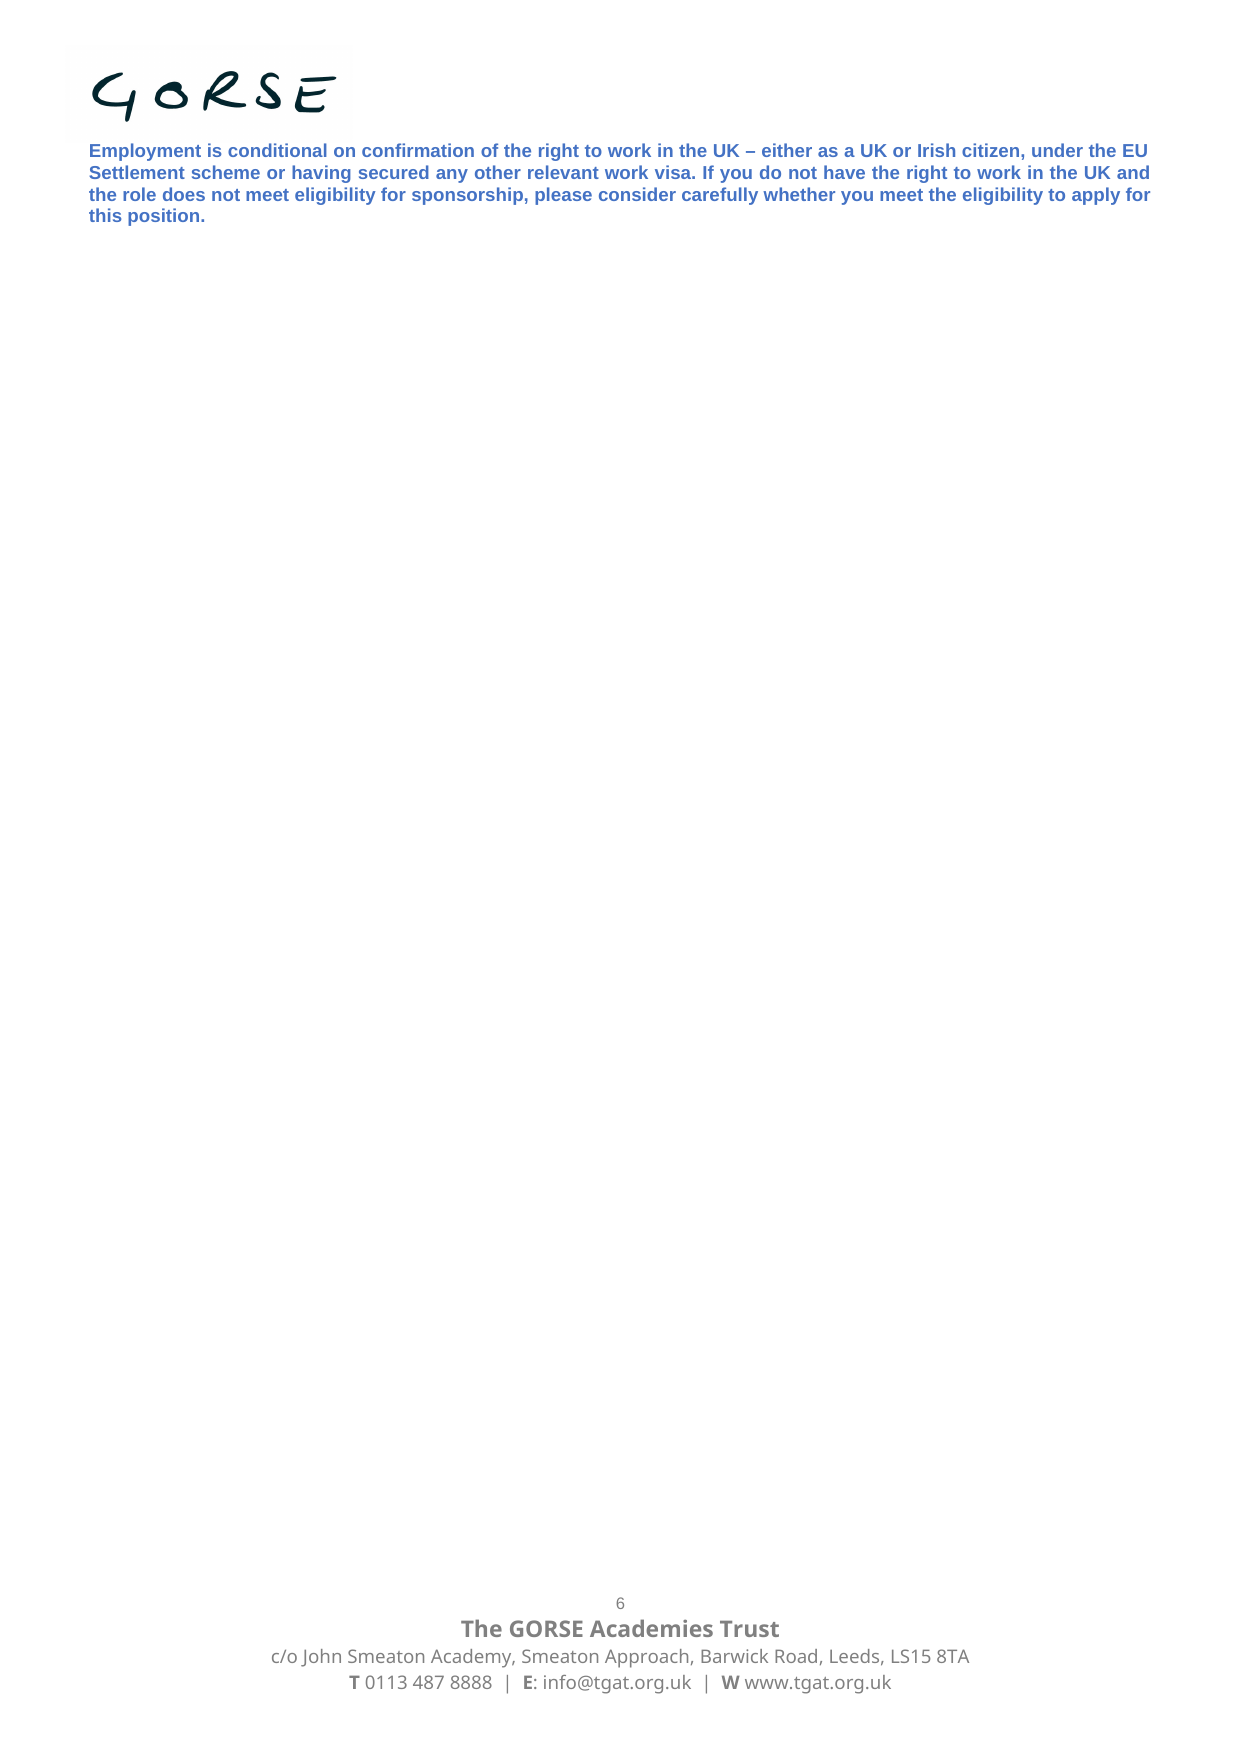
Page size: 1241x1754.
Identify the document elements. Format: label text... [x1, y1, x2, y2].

picture [64, 45, 354, 143]
text Employment is conditional on confirmation of the right to work in the UK – either as a UK or Irish citizen, under the EU Settlement scheme or having secured any other relevant work visa. If you do not have the right to work in the UK and the role does not meet eligibility for sponsorship, please consider carefully whether you meet the eligibility to apply for this position. [89, 140, 1152, 226]
